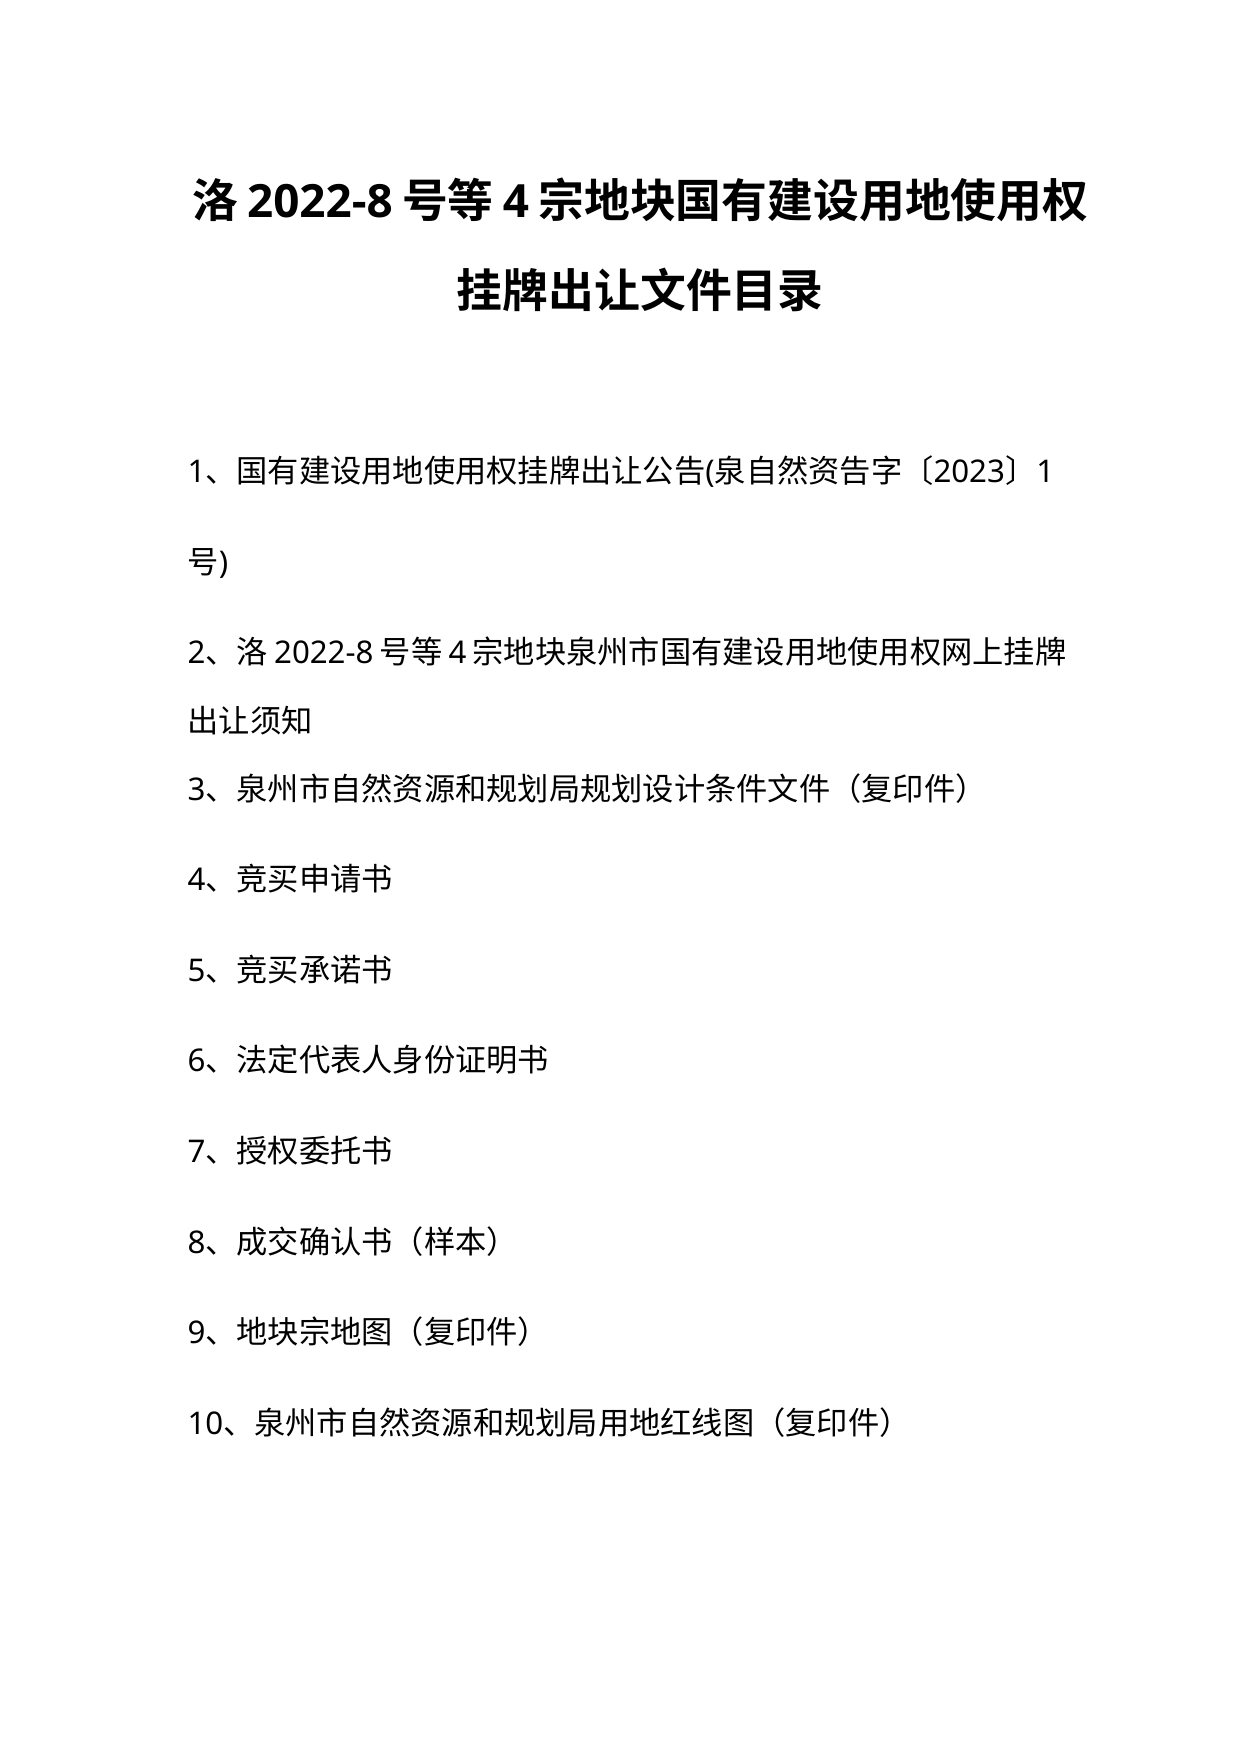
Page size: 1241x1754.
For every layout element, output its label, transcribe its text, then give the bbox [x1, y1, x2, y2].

text 7、授权委托书 [187, 1103, 1092, 1194]
text 10、泉州市自然资源和规划局用地红线图（复印件） [187, 1375, 1092, 1466]
text 1、国有建设用地使用权挂牌出让公告(泉自然资告字〔2023〕1号) [187, 424, 1092, 605]
text 8、成交确认书（样本） [187, 1194, 1092, 1285]
text 6、法定代表人身份证明书 [187, 1013, 1092, 1103]
text 9、地块宗地图（复印件） [187, 1285, 1092, 1375]
text 2、洛2022-8号等4宗地块泉州市国有建设用地使用权网上挂牌出让须知 [187, 605, 1092, 741]
text 3、泉州市自然资源和规划局规划设计条件文件（复印件） [187, 741, 1092, 832]
text 4、竞买申请书 [187, 832, 1092, 922]
text 洛2022-8号等4宗地块国有建设用地使用权挂牌出让文件目录 [187, 152, 1092, 333]
text 5、竞买承诺书 [187, 922, 1092, 1013]
